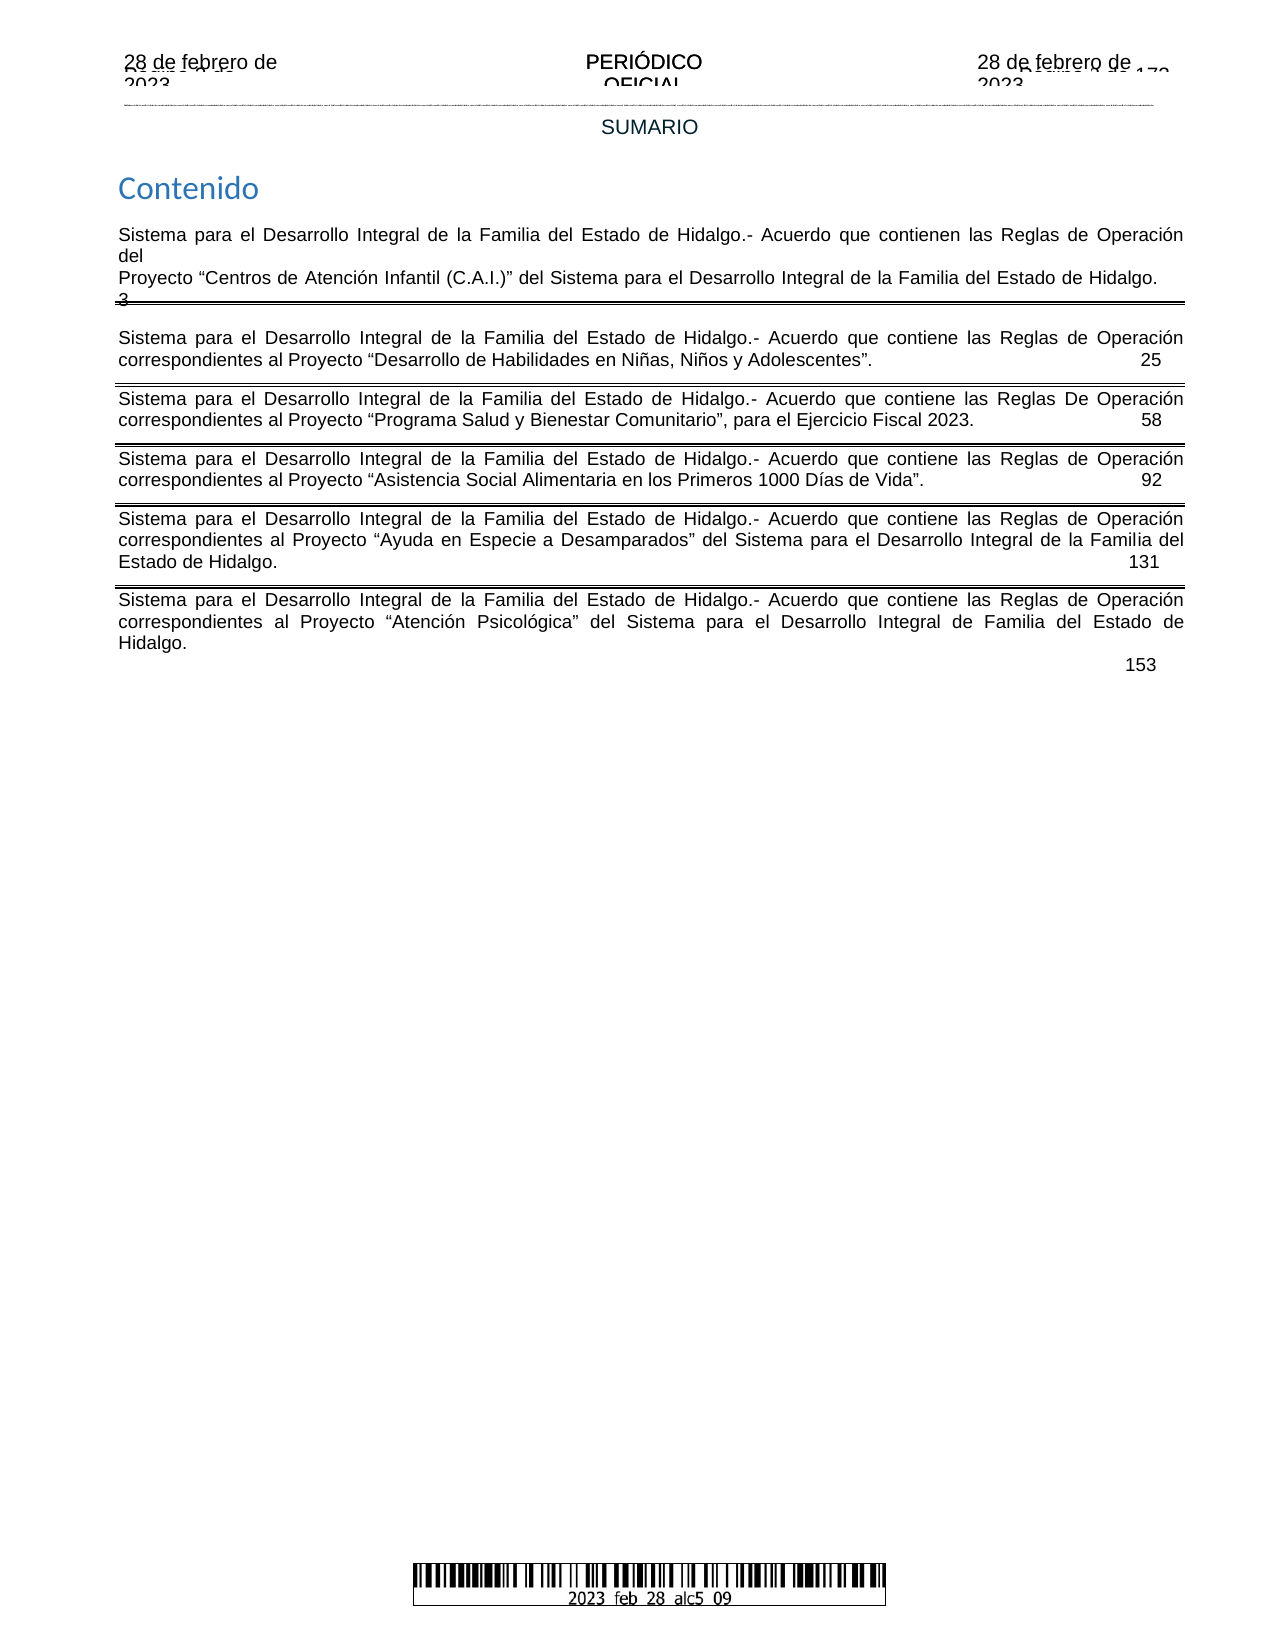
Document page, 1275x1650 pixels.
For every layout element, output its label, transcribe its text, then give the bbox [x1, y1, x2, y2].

text SUMARIO [597, 115, 702, 139]
text Sistema para el Desarrollo Integral de la Familia del Estado de Hidalgo.- Acuerdo que contiene las Reglas de Operación correspondientes al Proyecto “Asistencia Social Alimentaria en los Primeros 1000 Días de Vida”. 92 [118, 447, 1185, 491]
text Sistema para el Desarrollo Integral de la Familia del Estado de Hidalgo.- Acuerdo que contiene las Reglas de Operación correspondientes al Proyecto “Ayuda en Especie a Desamparados” del Sistema para el Desarrollo Integral de la Familia del Estado de Hidalgo. 131 [118, 507, 1185, 572]
text Sistema para el Desarrollo Integral de la Familia del Estado de Hidalgo.- Acuerdo que contiene las Reglas De Operación correspondientes al Proyecto “Programa Salud y Bienestar Comunitario”, para el Ejercicio Fiscal 2023. 58 [118, 387, 1185, 430]
text Sistema para el Desarrollo Integral de la Familia del Estado de Hidalgo.- Acuerdo que contiene las Reglas de Operación correspondientes al Proyecto “Atención Psicológica” del Sistema para el Desarrollo Integral de Familia del Estado de Hidalgo. [118, 589, 1185, 654]
text Sistema para el Desarrollo Integral de la Familia del Estado de Hidalgo.- Acuerdo que contiene las Reglas de Operación correspondientes al Proyecto “Desarrollo de Habilidades en Niñas, Niños y Adolescentes”. 25 [118, 327, 1185, 370]
text Proyecto “Centros de Atención Infantil (C.A.I.)” del Sistema para el Desarrollo Integral de la Familia del Estado de Hidalgo. 3 [118, 267, 1159, 310]
text 153 [104, 654, 1156, 675]
picture [414, 1564, 885, 1605]
text Sistema para el Desarrollo Integral de la Familia del Estado de Hidalgo.- Acuerdo que contienen las Reglas de Operación del [118, 224, 1184, 267]
text Contenido [118, 167, 264, 208]
